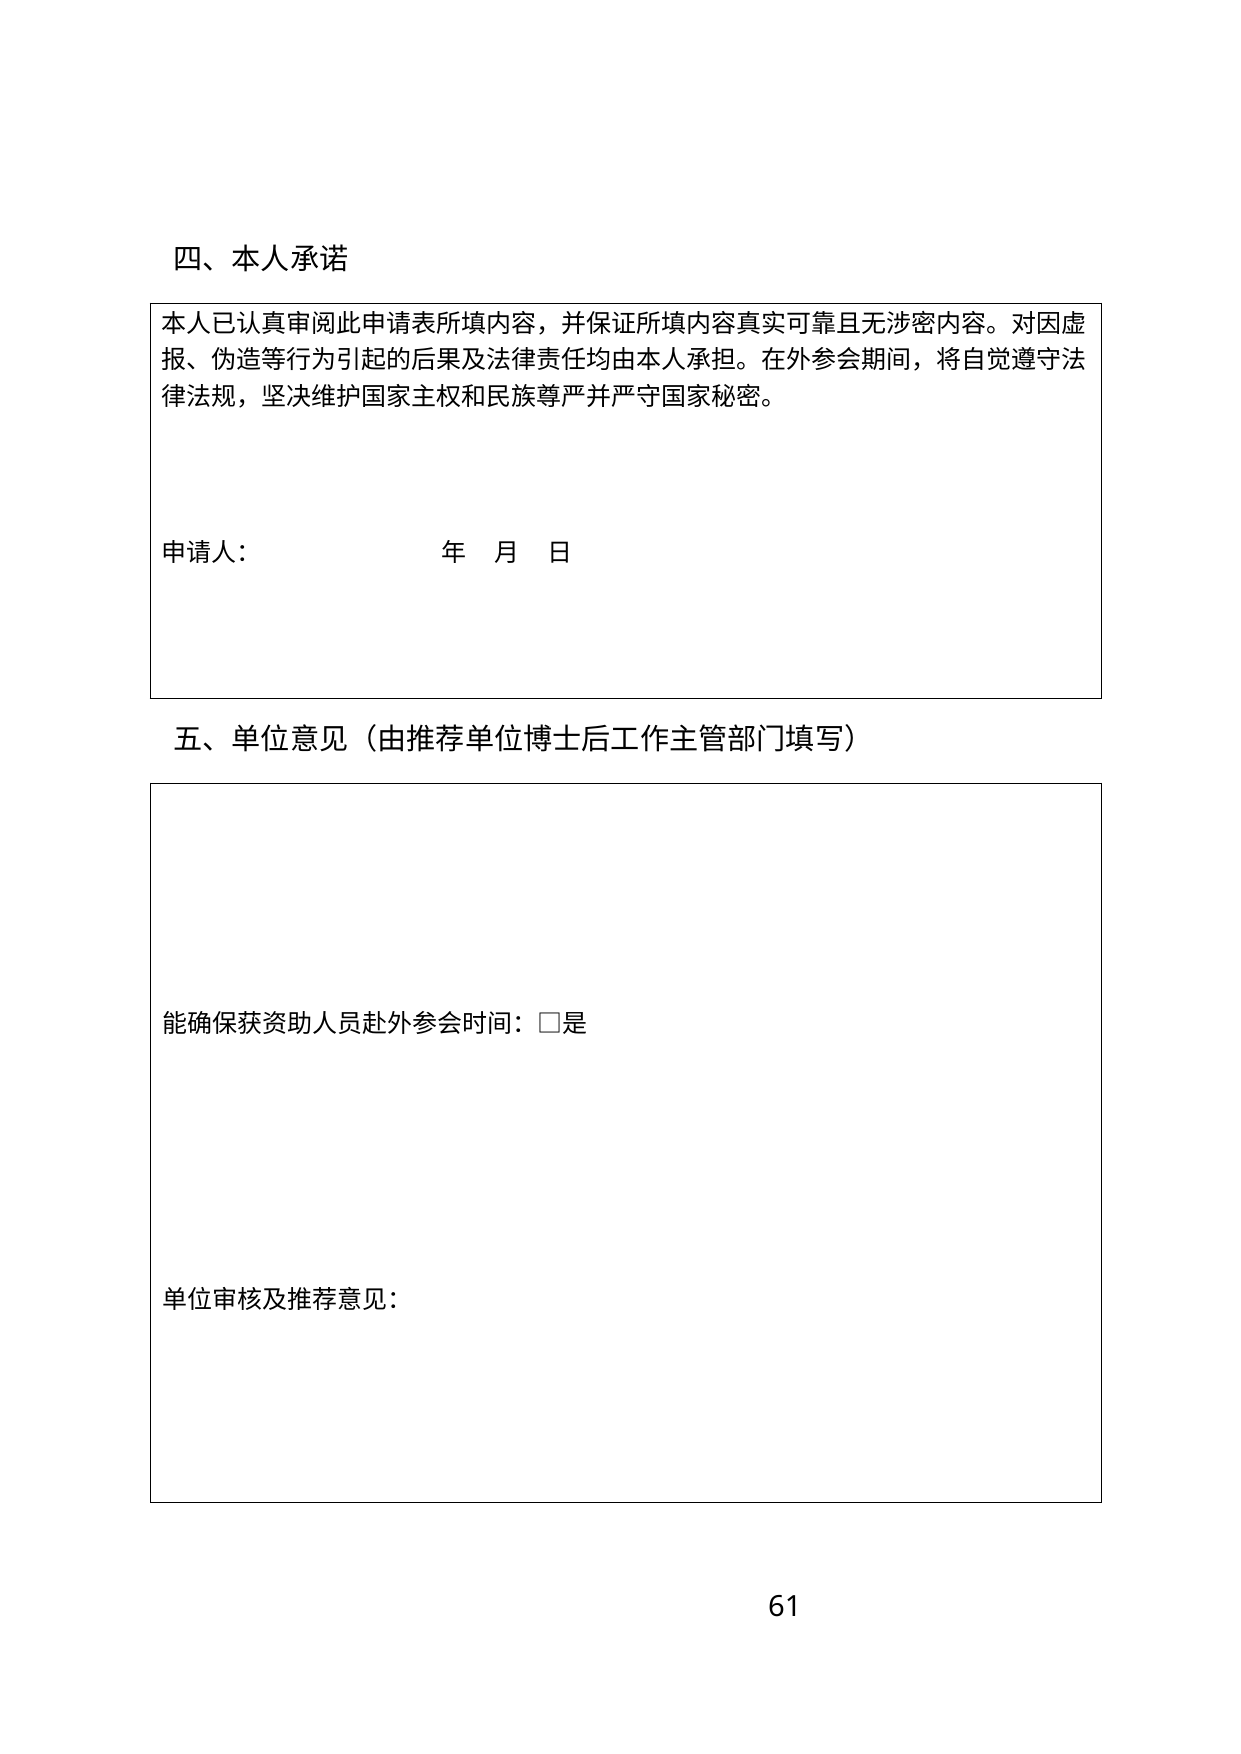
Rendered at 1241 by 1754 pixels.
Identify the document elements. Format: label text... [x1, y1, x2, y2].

text 五、单位意见（由推荐单位博士后工作主管部门填写） [173, 699, 1079, 762]
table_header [151, 784, 1101, 1502]
text 四、本人承诺 [173, 219, 1079, 282]
table_header 本人已认真审阅此申请表所填内容，并保证所填内容真实可靠且无涉密内容。对因虚报、伪造等行为引起的后果及法律责任均由本人承担。在外参会期间，将自觉遵守法律法规，坚决维护国家主权和民族尊严并严守国家秘密。 申请人： 年 月 日 [151, 304, 1101, 698]
